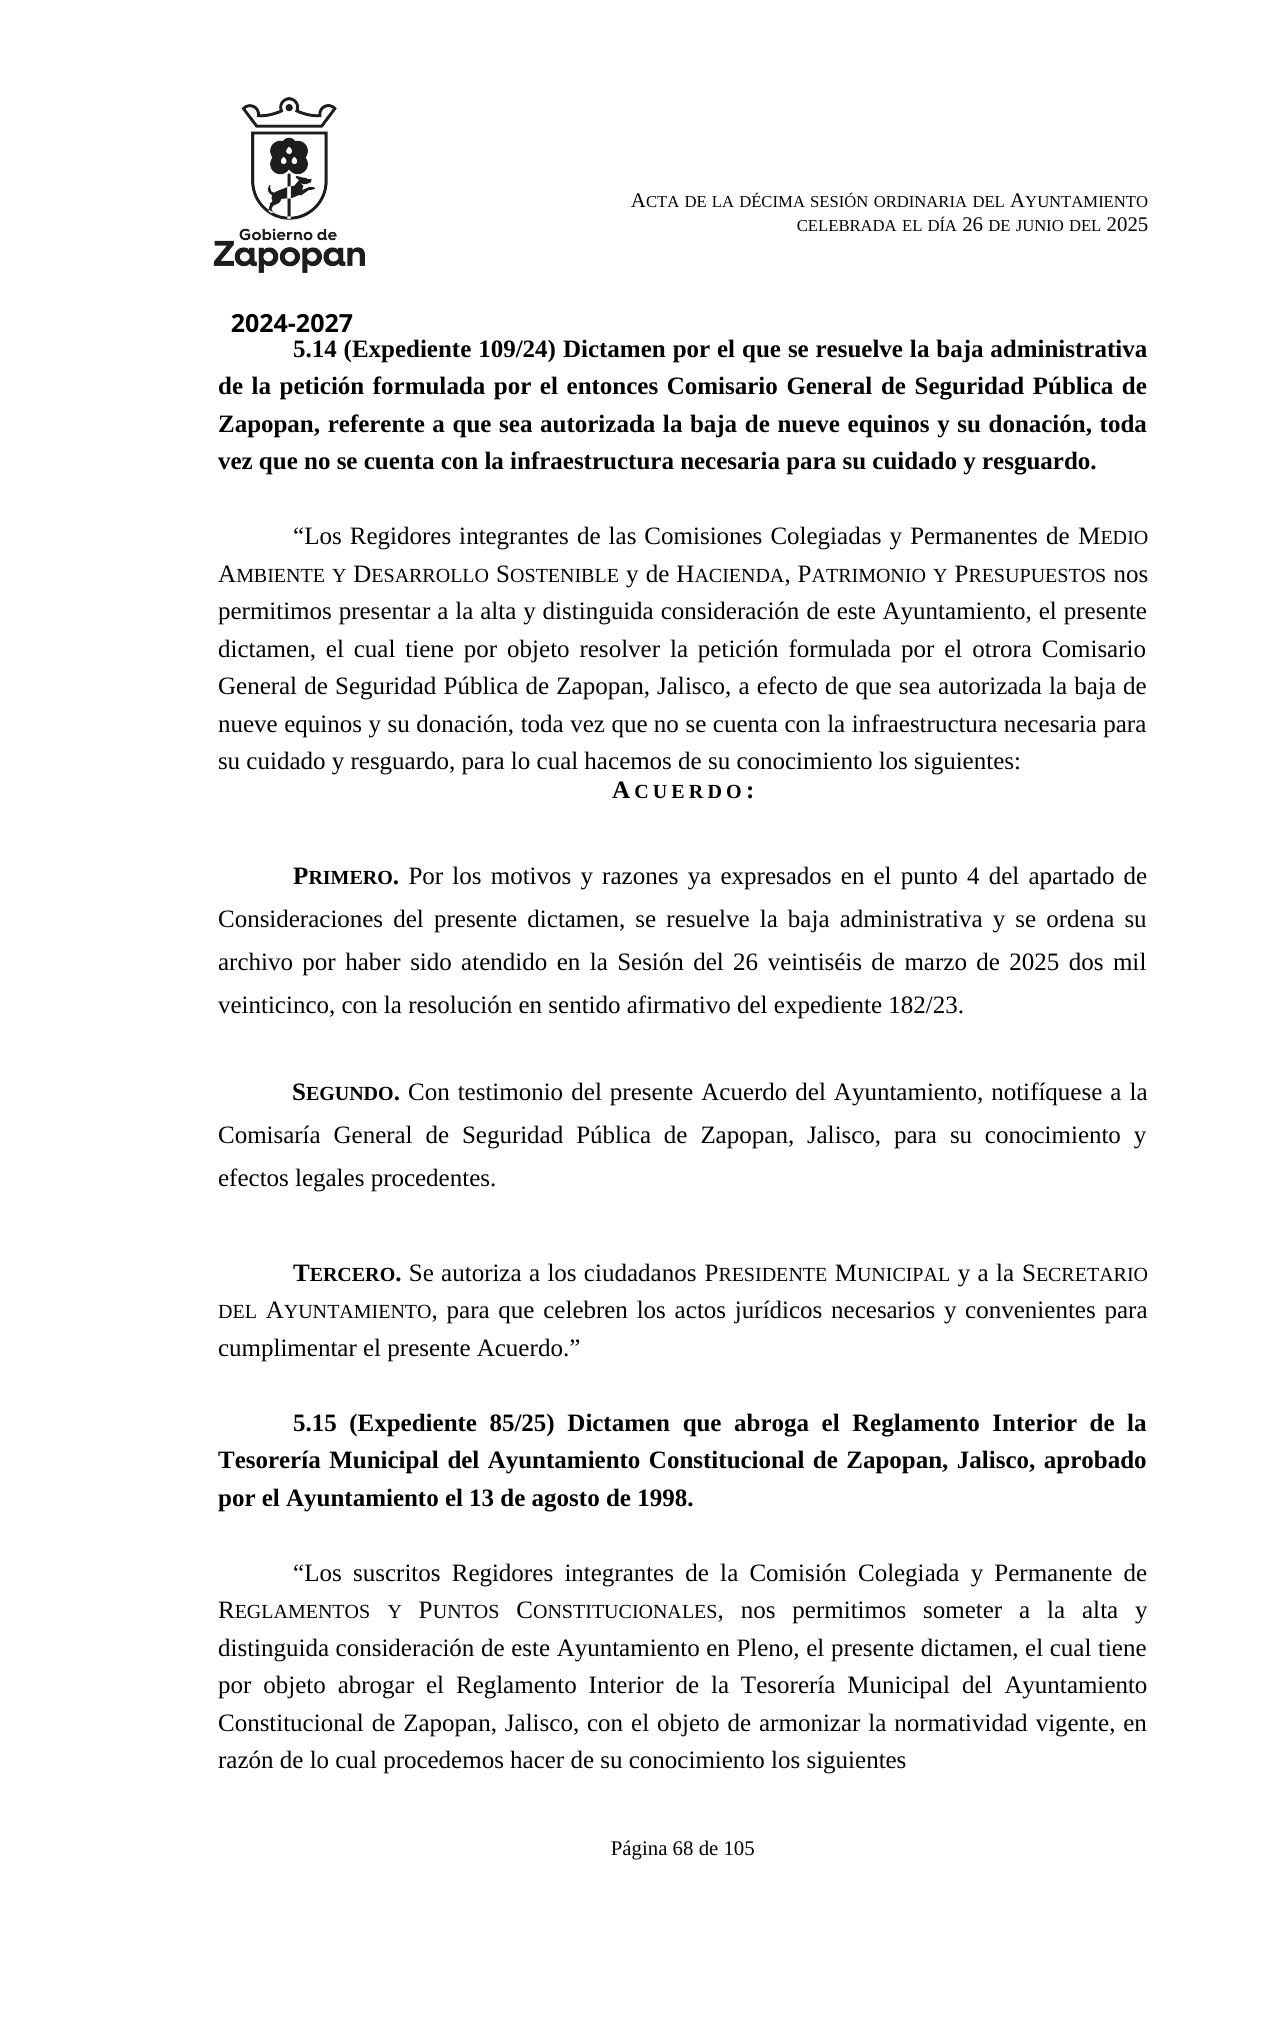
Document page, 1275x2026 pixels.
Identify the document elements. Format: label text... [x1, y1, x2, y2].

text “Los suscritos Regidores integrantes de la Comisión Colegiada y Permanente de Reglamentos y Puntos Constitucionales, nos permitimos someter a la alta y distinguida consideración de este Ayuntamiento en Pleno, el presente dictamen, el cual tiene por objeto abrogar el Reglamento Interior de la Tesorería Municipal del Ayuntamiento Constitucional de Zapopan, Jalisco, con el objeto de armonizar la normatividad vigente, en razón de lo cual procedemos hacer de su conocimiento los siguientes [218, 1549, 1148, 1774]
text Acuerdo: [218, 775, 1148, 804]
text Tercero. Se autoriza a los ciudadanos Presidente Municipal y a la Secretario del Ayuntamiento, para que celebren los actos jurídicos necesarios y convenientes para cumplimentar el presente Acuerdo.” [218, 1249, 1148, 1362]
text 5.15 (Expediente 85/25) Dictamen que abroga el Reglamento Interior de la Tesorería Municipal del Ayuntamiento Constitucional de Zapopan, Jalisco, aprobado por el Ayuntamiento el 13 de agosto de 1998. [218, 1399, 1148, 1512]
text Primero. Por los motivos y razones ya expresados en el punto 4 del apartado de Consideraciones del presente dictamen, se resuelve la baja administrativa y se ordena su archivo por haber sido atendido en la Sesión del 26 veintiséis de marzo de 2025 dos mil veinticinco, con la resolución en sentido afirmativo del expediente 182/23. [218, 861, 1148, 1019]
text 5.14 (Expediente 109/24) Dictamen por el que se resuelve la baja administrativa de la petición formulada por el entonces Comisario General de Seguridad Pública de Zapopan, referente a que sea autorizada la baja de nueve equinos y su donación, toda vez que no se cuenta con la infraestructura necesaria para su cuidado y resguardo. [218, 325, 1148, 475]
text Segundo. Con testimonio del presente Acuerdo del Ayuntamiento, notifíquese a la Comisaría General de Seguridad Pública de Zapopan, Jalisco, para su conocimiento y efectos legales procedentes. [218, 1077, 1148, 1192]
picture [213, 97, 365, 273]
text “Los Regidores integrantes de las Comisiones Colegiadas y Permanentes de Medio Ambiente y Desarrollo Sostenible y de Hacienda, Patrimonio y Presupuestos nos permitimos presentar a la alta y distinguida consideración de este Ayuntamiento, el presente dictamen, el cual tiene por objeto resolver la petición formulada por el otrora Comisario General de Seguridad Pública de Zapopan, Jalisco, a efecto de que sea autorizada la baja de nueve equinos y su donación, toda vez que no se cuenta con la infraestructura necesaria para su cuidado y resguardo, para lo cual hacemos de su conocimiento los siguientes: [218, 512, 1148, 775]
